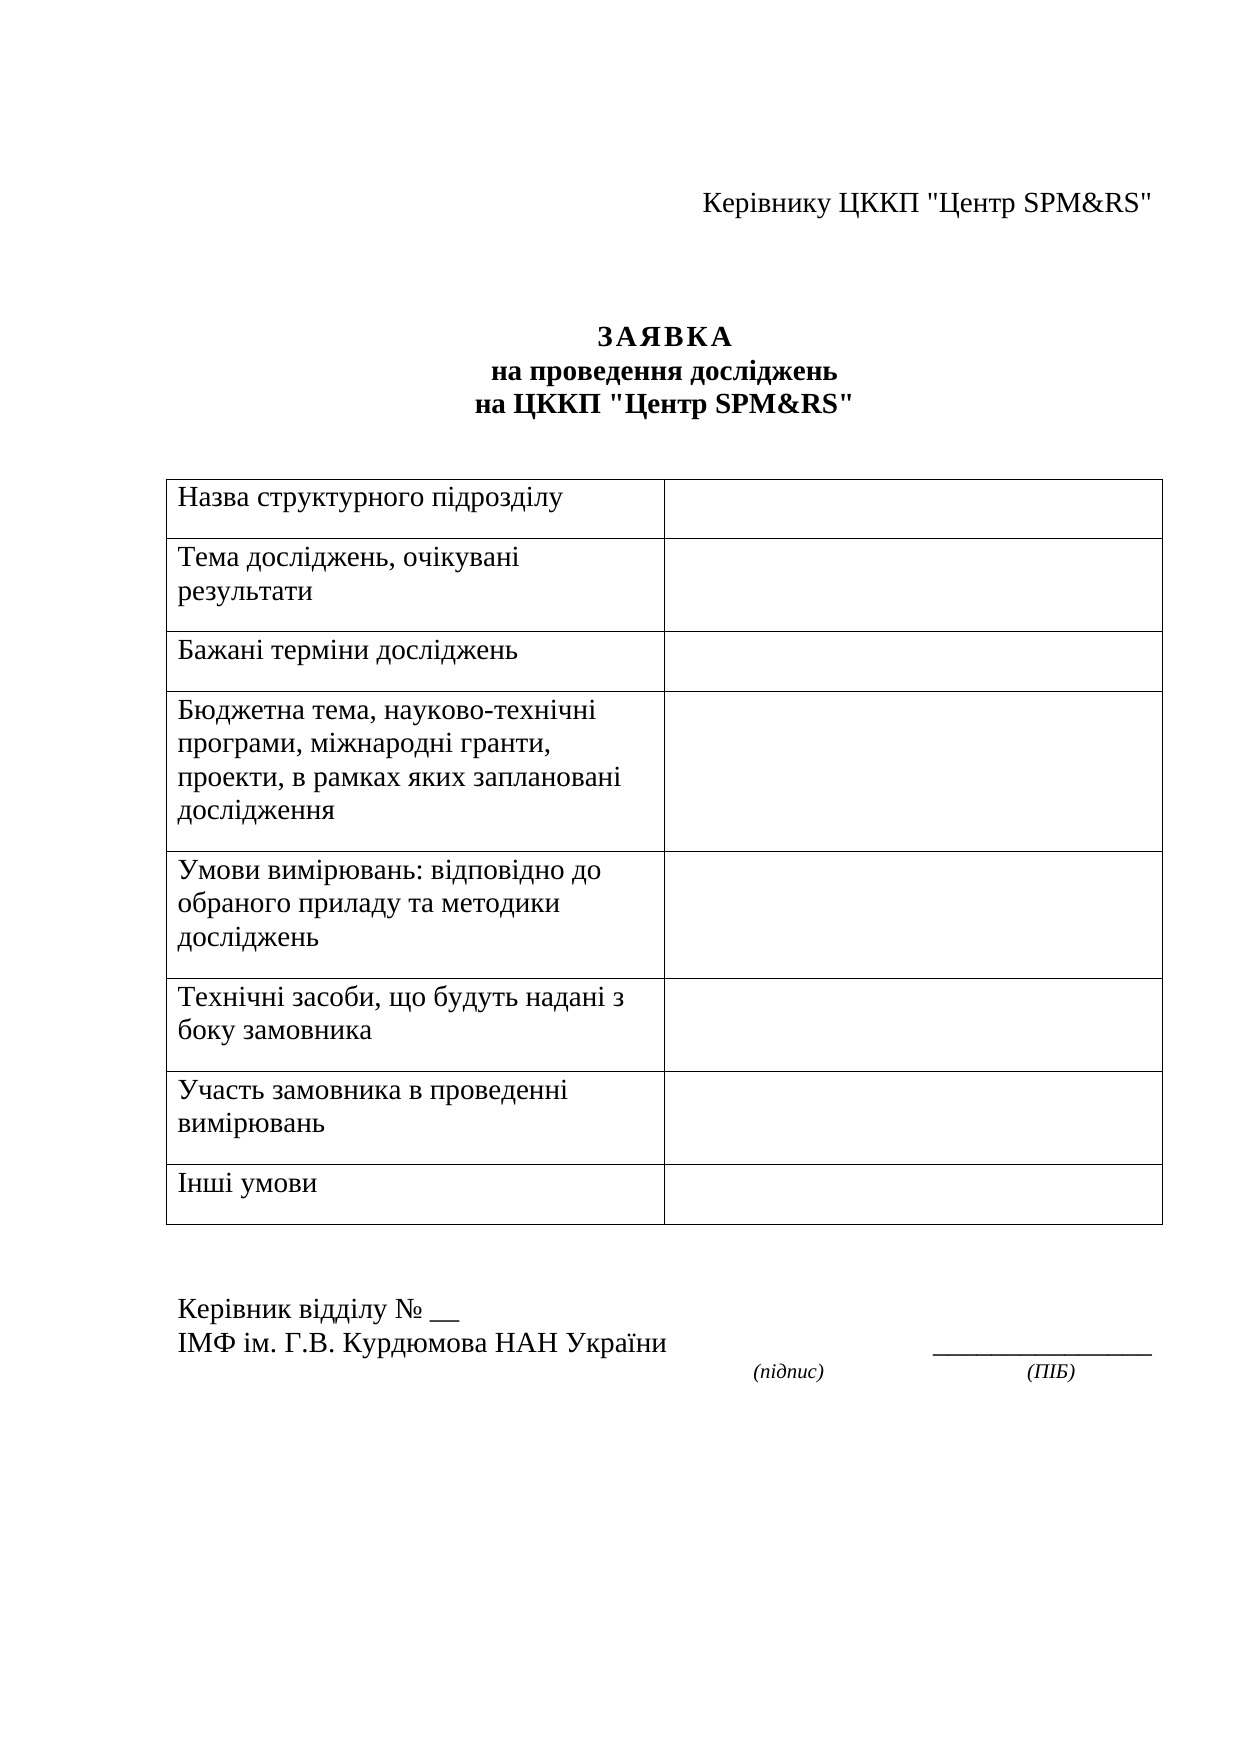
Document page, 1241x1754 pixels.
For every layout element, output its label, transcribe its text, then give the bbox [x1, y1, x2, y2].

table_cell Бажані терміни досліджень [167, 632, 664, 691]
table_cell [665, 1165, 1162, 1223]
table_cell [665, 1072, 1162, 1164]
table_cell Тема досліджень, очікувані результати [167, 539, 664, 631]
table_cell Участь замовника в проведенні вимірювань [167, 1072, 664, 1164]
text ІМФ ім. Г.В. Курдюмова НАН України _______________ [177, 1325, 1152, 1359]
table_cell [665, 979, 1162, 1071]
table_cell [665, 852, 1162, 978]
table_cell [665, 539, 1162, 631]
table_cell Бюджетна тема, науково-технічні програми, міжнародні гранти, проекти, в рамках яких заплановані дослідження [167, 692, 664, 851]
text Заявка [177, 319, 1152, 353]
text Керівник відділу № __ [177, 1292, 1152, 1325]
table_header [665, 480, 1162, 538]
table_cell [665, 632, 1162, 691]
text Керівнику ЦККП "Центр SPM&RS" [177, 185, 939, 219]
text на ЦККП "Центр SPM&RS" [177, 386, 625, 420]
table_cell Інші умови [167, 1165, 664, 1223]
text (підпис) (ПІБ) [753, 1359, 1152, 1383]
table_cell Технічні засоби, що будуть надані з боку замовника [167, 979, 664, 1071]
table_header Назва структурного підрозділу [167, 480, 664, 538]
text на проведення досліджень [177, 353, 1152, 386]
table_cell Умови вимірювань: відповідно до обраного приладу та методики досліджень [167, 852, 664, 978]
text на ЦККП "Центр SPM&RS" [838, 386, 1152, 420]
table_cell [665, 692, 1162, 851]
